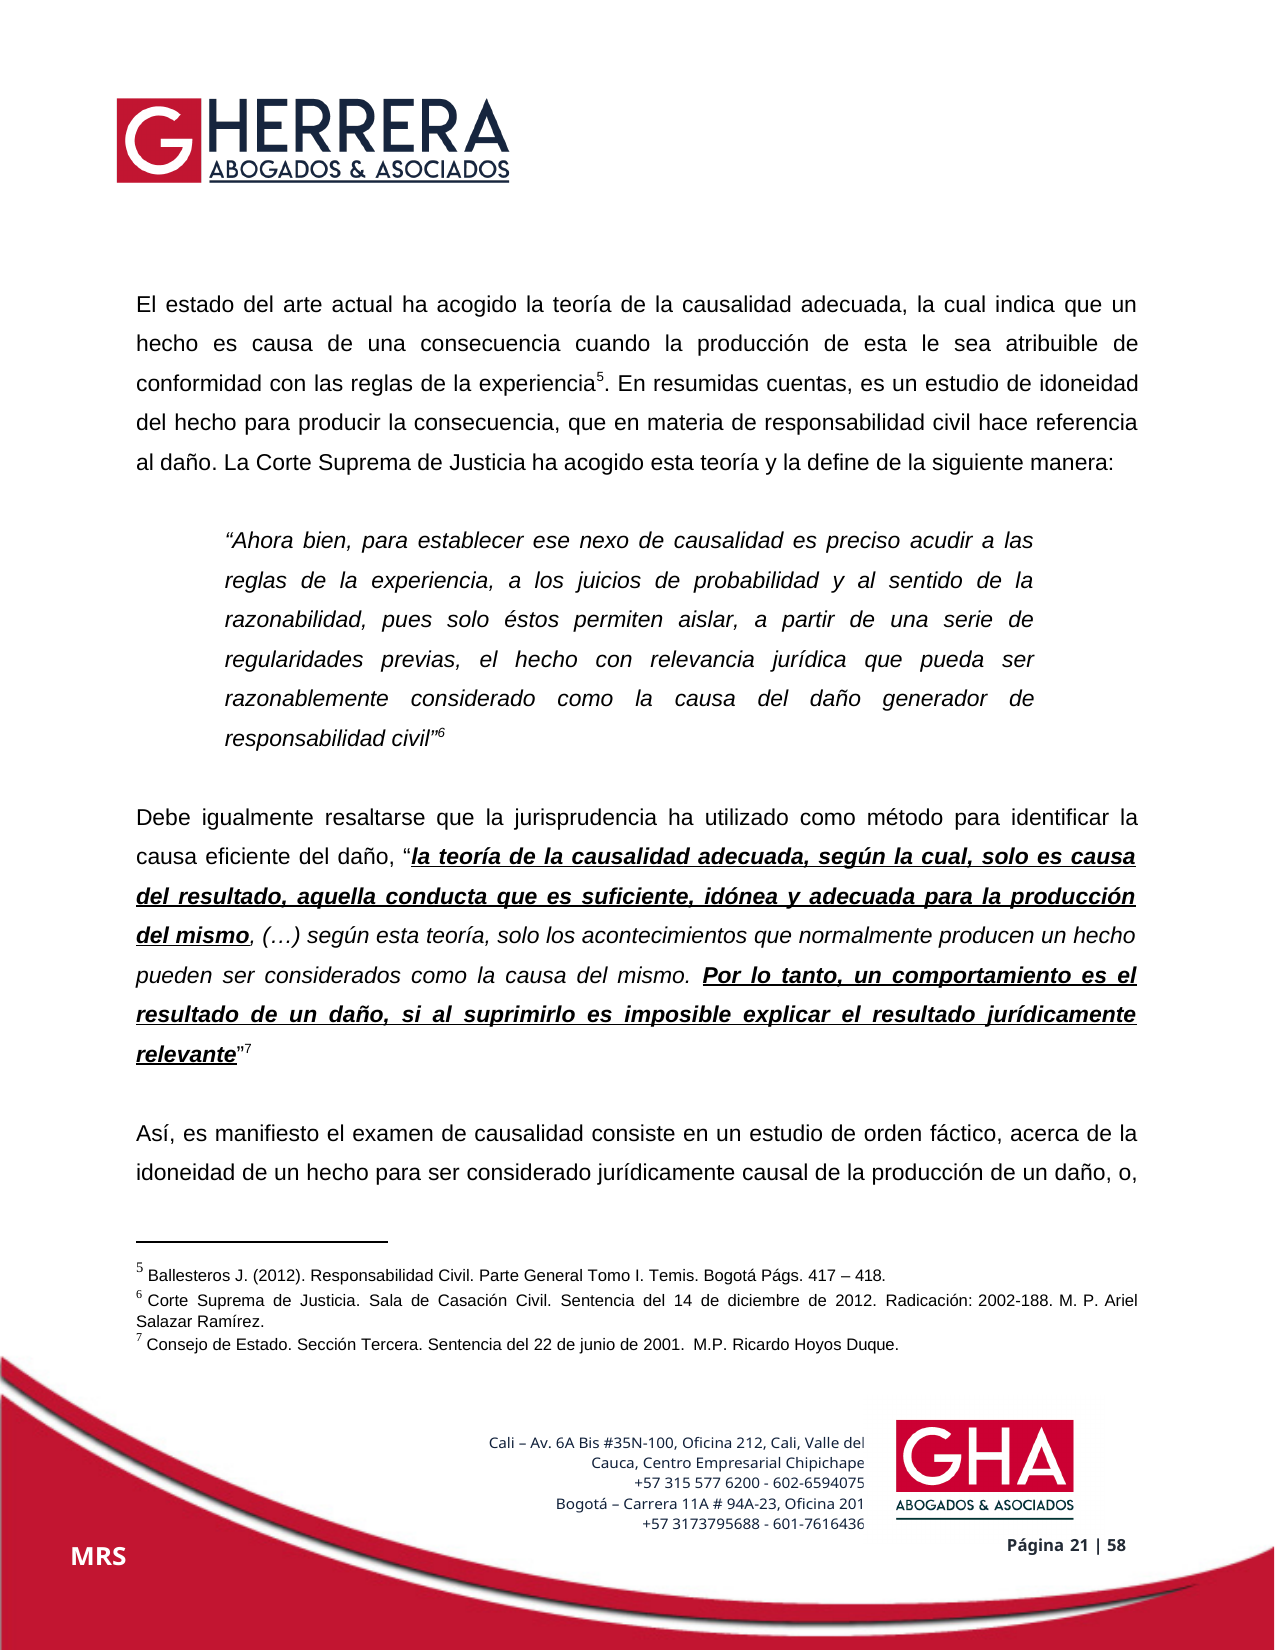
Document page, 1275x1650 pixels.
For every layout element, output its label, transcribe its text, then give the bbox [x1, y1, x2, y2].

text Debe igualmente resaltarse que la jurisprudencia ha utilizado como método para identificar la causa eficiente del daño, “la teoría de la causalidad adecuada, según la cual, solo es causa del resultado, aquella conducta que es suficiente, idónea y adecuada para la producción del mismo, (…) según esta teoría, solo los acontecimientos que normalmente producen un hecho pueden ser considerados como la causa del mismo. Por lo tanto, un comportamiento es el resultado de un daño, si al suprimirlo es imposible explicar el resultado jurídicamente relevante” [136, 804, 1139, 1067]
picture [849, 1343, 856, 1349]
picture [0, 1343, 1275, 1650]
picture [258, 1343, 265, 1349]
text El estado del arte actual ha acogido la teoría de la causalidad adecuada, la cual indica que un hecho es causa de una consecuencia cuando la producción de esta le sea atribuible de conformidad con las reglas de la experiencia. En resumidas cuentas, es un estudio de idoneidad del hecho para producir la consecuencia, que en materia de responsabilidad civil hace referencia al daño. La Corte Suprema de Justicia ha acogido esta teoría y la define de la siguiente manera: [136, 291, 1139, 475]
text “Ahora bien, para establecer ese nexo de causalidad es preciso acudir a las reglas de la experiencia, a los juicios de probabilidad y al sentido de la razonabilidad, pues solo éstos permiten aislar, a partir de una serie de regularidades previas, el hecho con relevancia jurídica que pueda ser razonablemente considerado como la causa del daño generador de responsabilidad civil” [224, 527, 1037, 751]
picture [96, 75, 529, 206]
